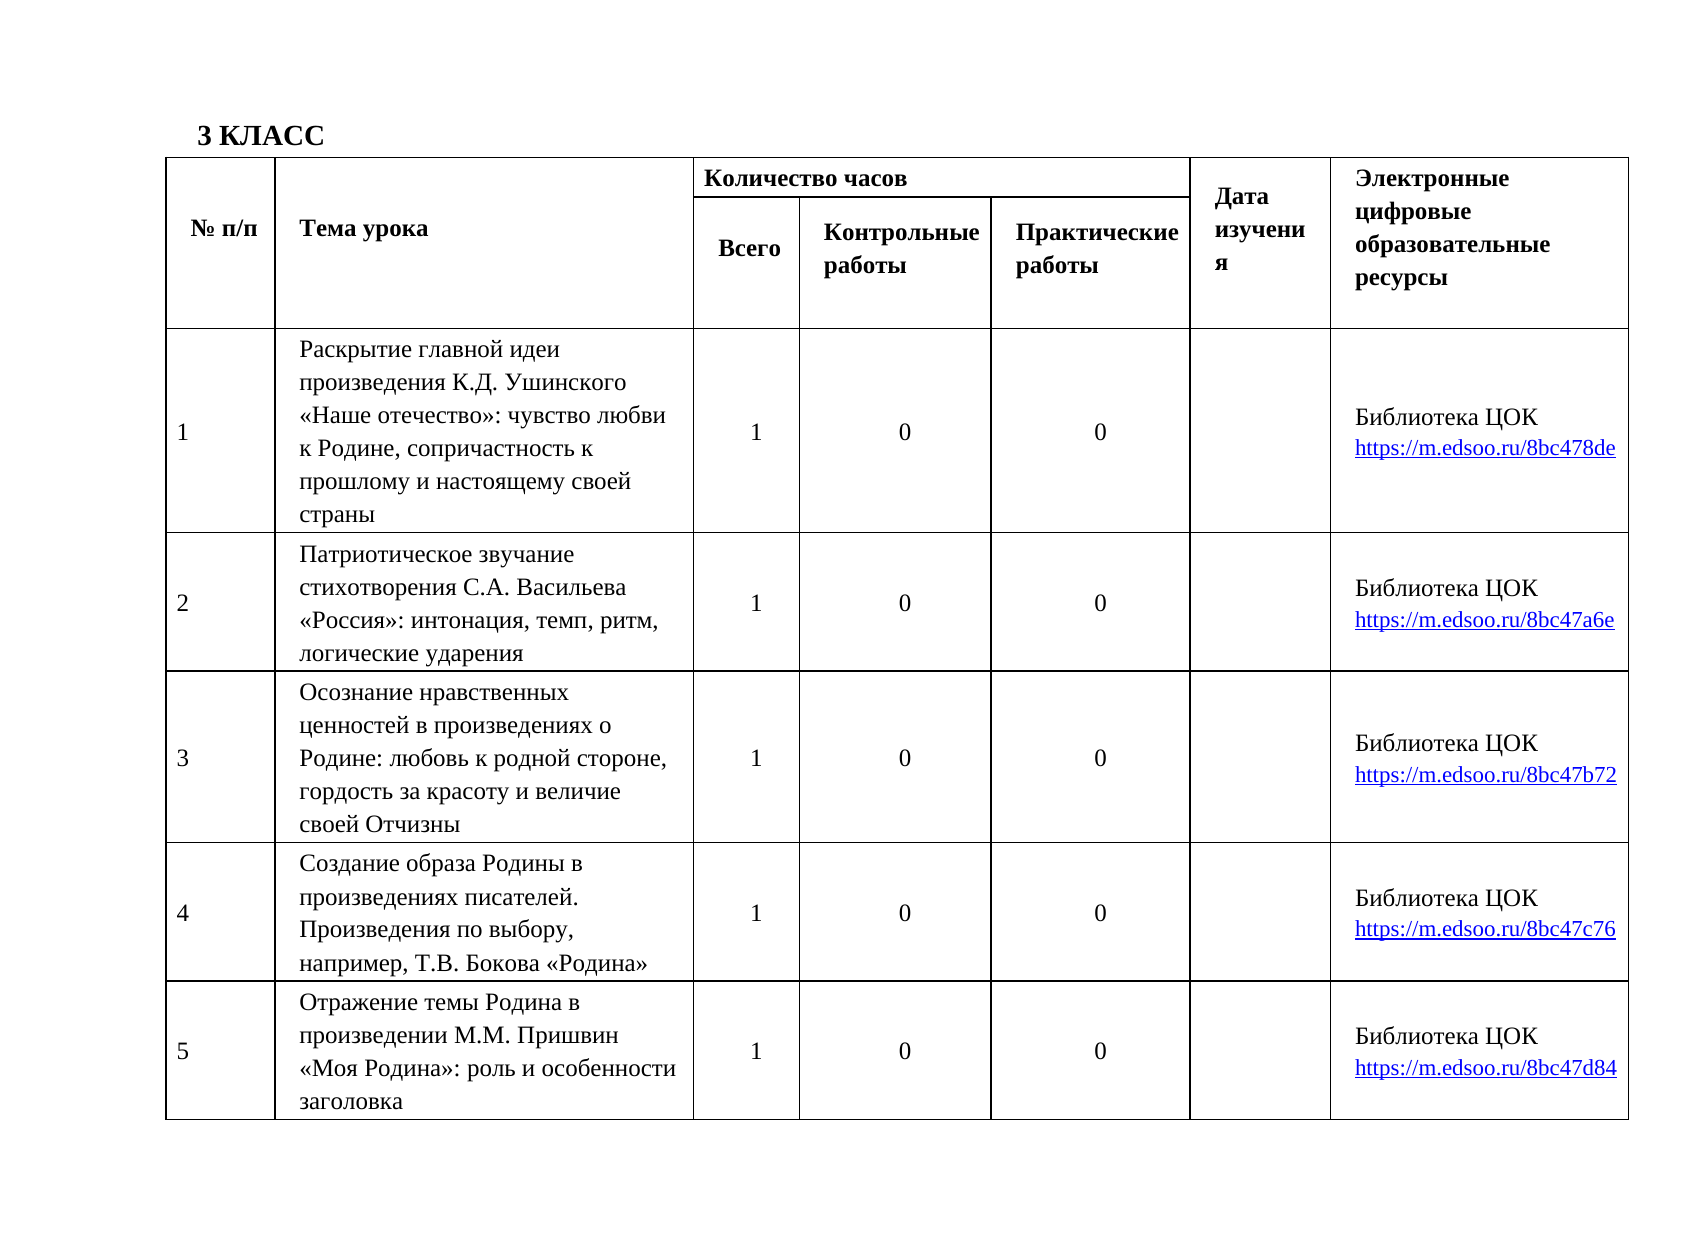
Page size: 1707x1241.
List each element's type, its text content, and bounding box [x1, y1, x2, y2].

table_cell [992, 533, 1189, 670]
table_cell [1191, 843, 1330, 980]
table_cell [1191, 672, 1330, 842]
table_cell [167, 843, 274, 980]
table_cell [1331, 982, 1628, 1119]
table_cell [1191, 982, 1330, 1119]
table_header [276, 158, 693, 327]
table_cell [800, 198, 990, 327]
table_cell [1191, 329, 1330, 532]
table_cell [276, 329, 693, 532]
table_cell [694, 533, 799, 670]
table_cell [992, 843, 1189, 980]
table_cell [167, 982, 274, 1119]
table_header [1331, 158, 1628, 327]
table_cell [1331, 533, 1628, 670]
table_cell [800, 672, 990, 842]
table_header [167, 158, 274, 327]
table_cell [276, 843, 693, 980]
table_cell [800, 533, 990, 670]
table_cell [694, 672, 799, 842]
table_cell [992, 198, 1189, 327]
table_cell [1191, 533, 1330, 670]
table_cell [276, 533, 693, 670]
text 3 КЛАСС [190, 118, 1618, 152]
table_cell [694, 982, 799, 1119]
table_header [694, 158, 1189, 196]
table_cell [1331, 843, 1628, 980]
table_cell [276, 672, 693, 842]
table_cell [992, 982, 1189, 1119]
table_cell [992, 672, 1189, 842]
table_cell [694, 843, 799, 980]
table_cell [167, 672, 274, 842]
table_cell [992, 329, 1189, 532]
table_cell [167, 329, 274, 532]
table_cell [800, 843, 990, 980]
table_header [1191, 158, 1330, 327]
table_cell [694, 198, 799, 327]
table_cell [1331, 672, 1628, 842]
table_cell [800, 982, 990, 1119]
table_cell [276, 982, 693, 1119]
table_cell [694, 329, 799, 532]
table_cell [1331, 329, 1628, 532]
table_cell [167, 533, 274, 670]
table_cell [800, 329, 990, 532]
